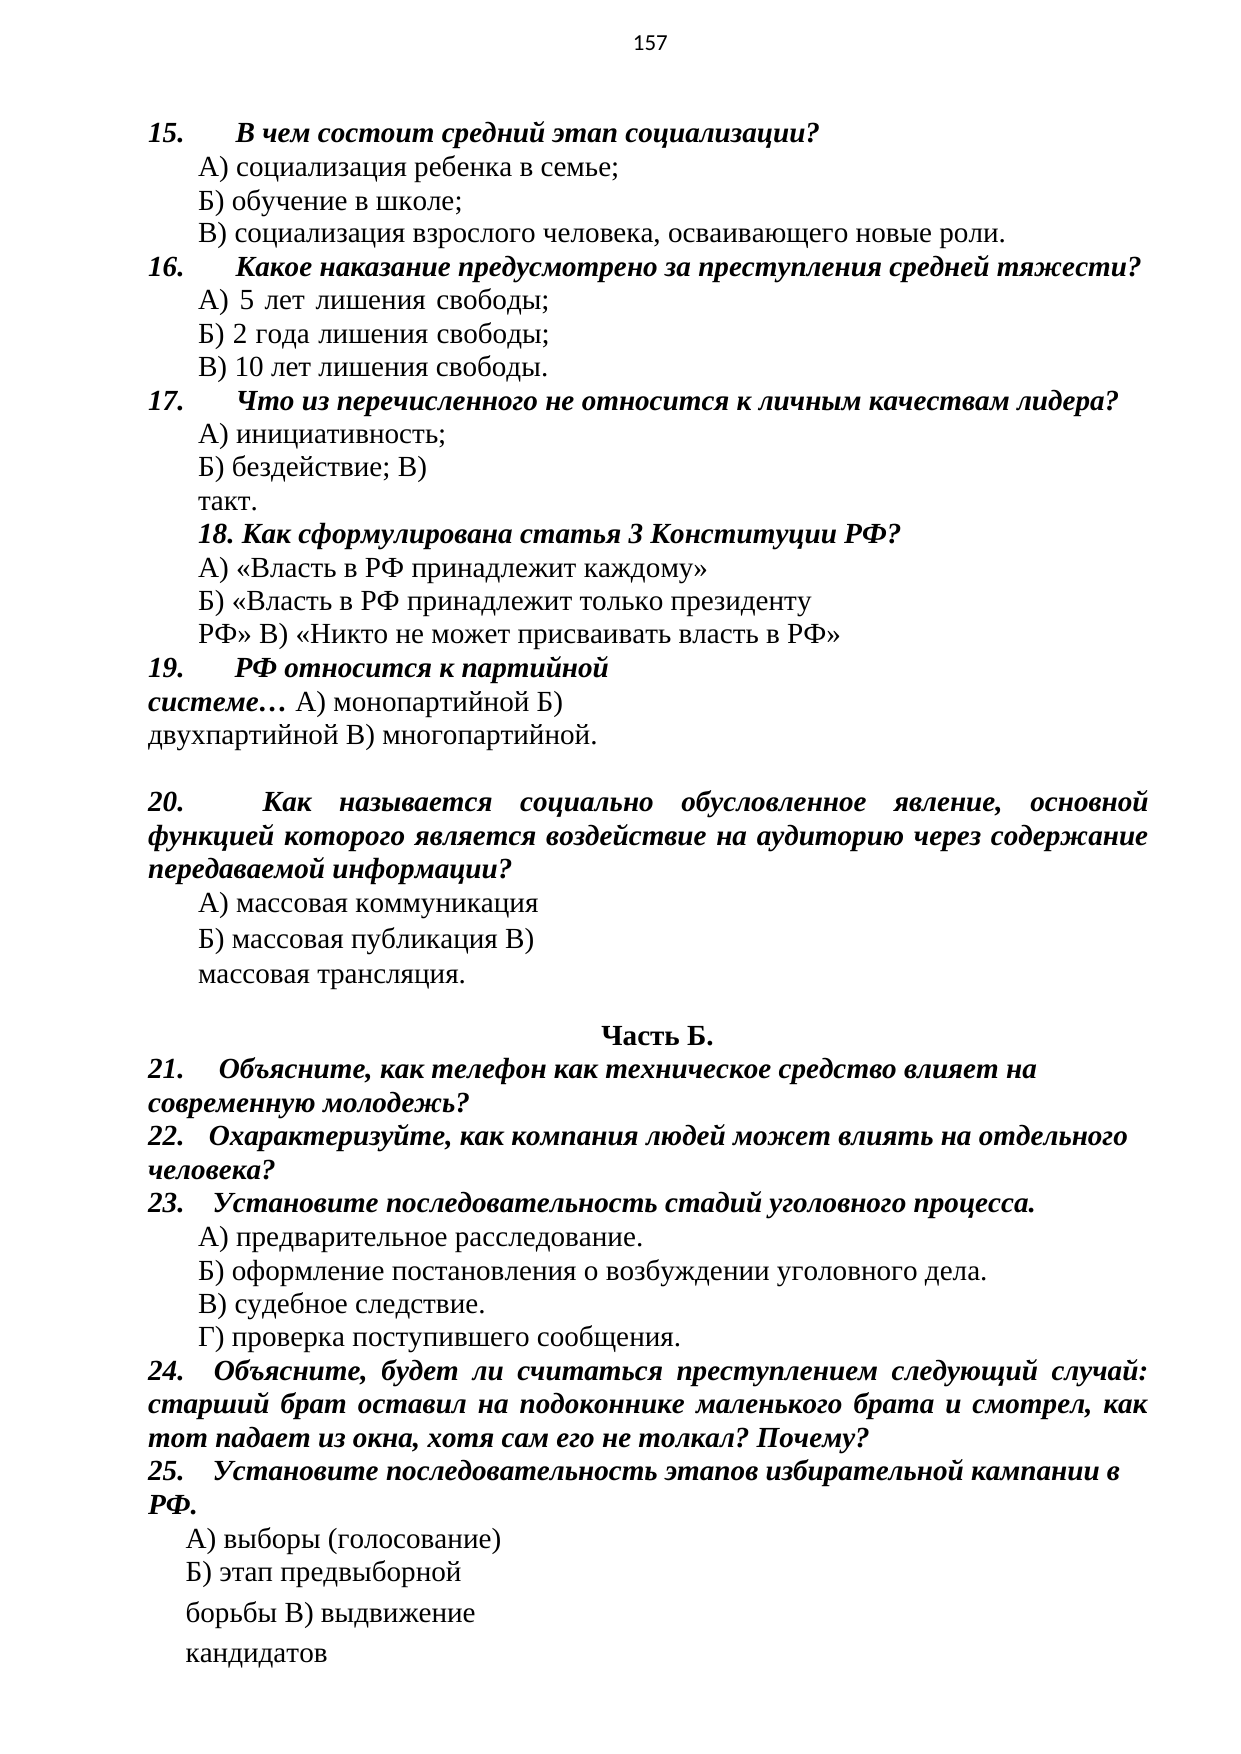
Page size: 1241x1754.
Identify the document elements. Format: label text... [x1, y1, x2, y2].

text А) инициативность; Б) бездействие; В) такт. [198, 417, 448, 516]
text А) 5 лет лишения свободы; Б) 2 года лишения свободы; В) 10 лет лишения свободы. [198, 283, 550, 382]
list РФ относится к партийной системе… А) монопартийной Б) двухпартийной В) многопартийной. [148, 650, 756, 751]
list Объясните, как телефон как техническое средство влияет на современную молодежь? [148, 1052, 1152, 1118]
text Часть Б. [148, 1018, 1167, 1052]
text В) социализация взрослого человека, осваивающего новые роли. [198, 216, 1152, 249]
text А) предварительное расследование. [198, 1219, 1152, 1253]
text Б) этап предвыборной борьбы В) выдвижение кандидатов [185, 1554, 560, 1669]
list Установите последовательность стадий уголовного процесса. [148, 1186, 1152, 1219]
text А) социализация ребенка в семье; Б) обучение в школе; [198, 149, 621, 216]
list Что из перечисленного не относится к личным качествам лидера? [148, 383, 1152, 416]
text Г) проверка поступившего сообщения. [198, 1320, 1152, 1353]
text 18. Как сформулирована статья 3 Конституции РФ? [198, 516, 1152, 550]
text А) «Власть в РФ принадлежит каждому» [198, 550, 1152, 584]
list Как называется социально обусловленное явление, основной функцией которого является воздействие на аудиторию через содержание передаваемой информации? [148, 784, 1152, 885]
list Объясните, будет ли считаться преступлением следующий случай: старший брат оставил на подоконнике маленького брата и смотрел, как тот падает из окна, хотя сам его не толкал? Почему? [148, 1353, 1152, 1453]
list Какое наказание предусмотрено за преступления средней тяжести? [148, 249, 1152, 282]
list В чем состоит средний этап социализации? [148, 115, 1152, 149]
text А) массовая коммуникация Б) массовая публикация В) массовая трансляция. [198, 885, 539, 990]
list Установите последовательность этапов избирательной кампании в [148, 1453, 1152, 1487]
text Б) оформление постановления о возбуждении уголовного дела. [198, 1253, 1152, 1287]
text Б) «Власть в РФ принадлежит только президенту РФ» В) «Никто не может присваивать власть в РФ» [198, 584, 873, 650]
text РФ. [148, 1487, 1152, 1521]
text А) выборы (голосование) [185, 1521, 1152, 1554]
list Охарактеризуйте, как компания людей может влиять на отдельного человека? [148, 1118, 1152, 1186]
text В) судебное следствие. [198, 1287, 1152, 1320]
